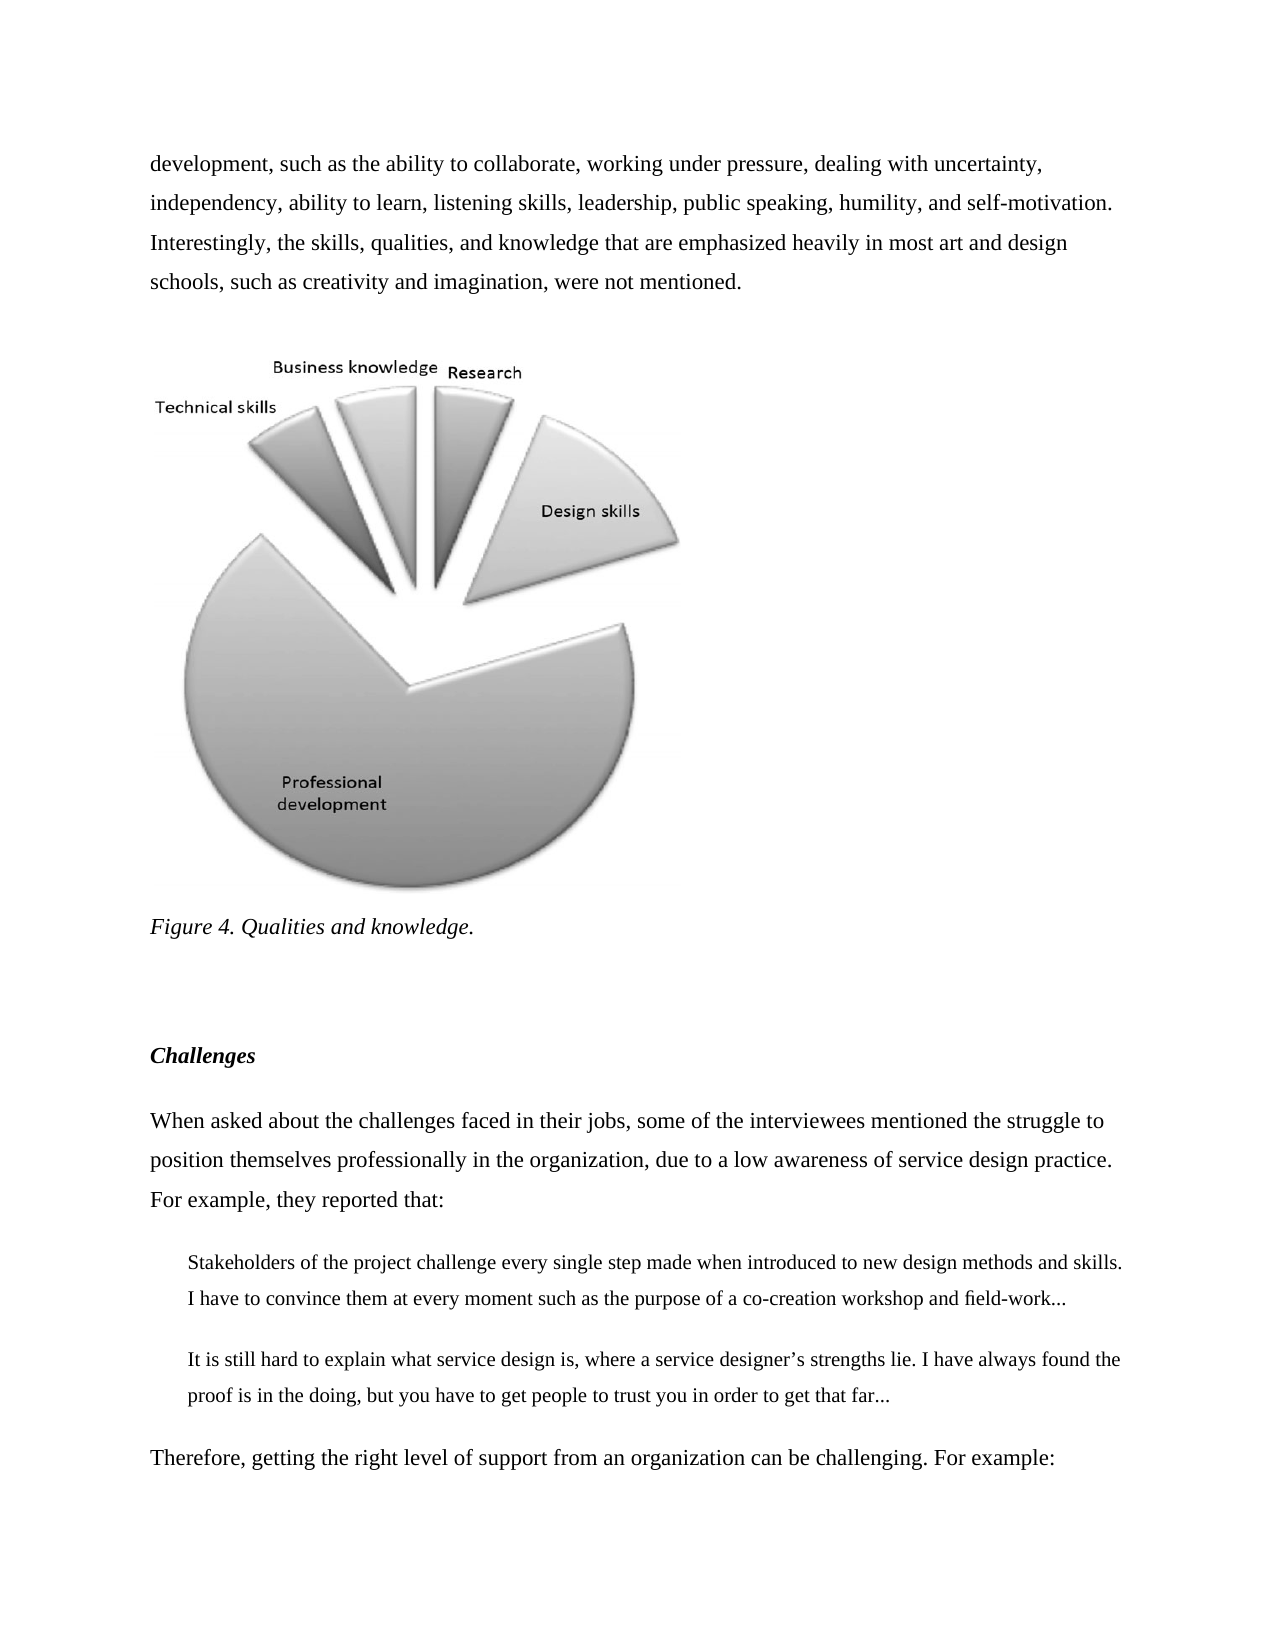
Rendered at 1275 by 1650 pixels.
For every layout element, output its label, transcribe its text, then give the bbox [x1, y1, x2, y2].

picture [154, 360, 682, 894]
text It is still hard to explain what service design is, where a service designer’s strengths lie. I have always found the proof is in the doing, but you have to get people to trust you in order to get that far... [187, 1347, 1126, 1407]
text Stakeholders of the project challenge every single step made when introduced to new design methods and skills. I have to convince them at every moment such as the purpose of a co-creation workshop and ﬁeld-work... [187, 1250, 1126, 1310]
text Therefore, getting the right level of support from an organization can be challenging. For example: [150, 1444, 1126, 1471]
text Figure 4. Qualities and knowledge. [150, 913, 1126, 939]
text Challenges [150, 1042, 1126, 1068]
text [150, 150, 1126, 295]
text When asked about the challenges faced in their jobs, some of the interviewees mentioned the struggle to position themselves professionally in the organization, due to a low awareness of service design practice. For example, they reported that: [150, 1107, 1126, 1212]
